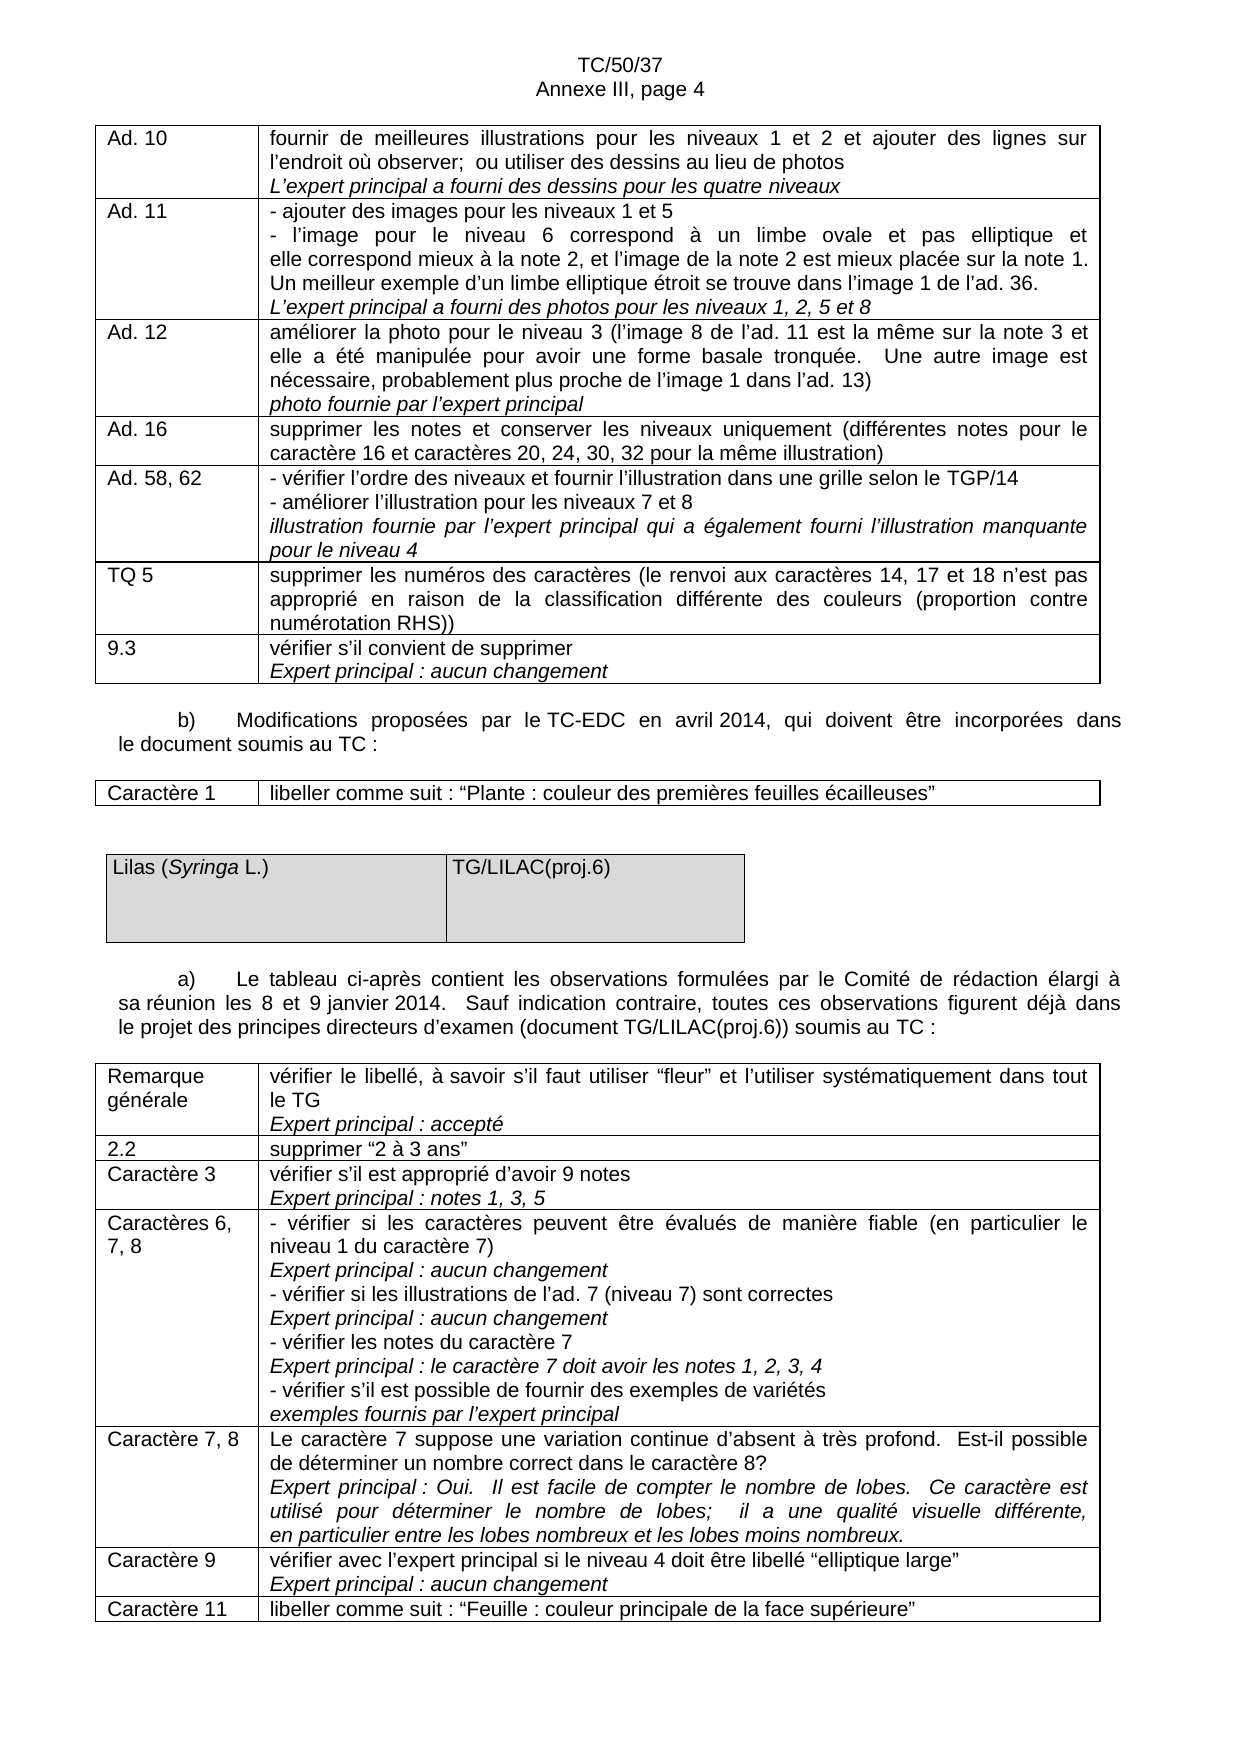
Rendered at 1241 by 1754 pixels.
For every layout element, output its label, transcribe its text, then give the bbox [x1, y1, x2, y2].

table_cell fournir de meilleures illustrations pour les niveaux 1 et 2 et ajouter des lignes sur l’endroit où observer; ou utiliser des dessins au lieu de photos L’expert principal a fourni des dessins pour les quatre niveaux [259, 126, 1099, 198]
table_cell Caractère 7, 8 [96, 1427, 258, 1547]
table_cell supprimer les notes et conserver les niveaux uniquement (différentes notes pour le caractère 16 et caractères 20, 24, 30, 32 pour la même illustration) [259, 417, 1099, 464]
table_cell Ad. 11 [96, 199, 258, 319]
table_cell Ad. 12 [96, 320, 258, 416]
table_cell vérifier s’il convient de supprimer Expert principal : aucun changement [259, 635, 1099, 683]
table_cell supprimer “2 à 3 ans” [259, 1136, 1099, 1160]
table_cell 9.3 [96, 635, 258, 683]
table_cell TQ 5 [96, 563, 258, 634]
table_header TG/LILAC(proj.6) [447, 855, 744, 942]
table_cell Ad. 16 [96, 417, 258, 464]
table_header Caractère 1 [96, 781, 258, 805]
table_cell libeller comme suit : “Feuille : couleur principale de la face supérieure” [259, 1597, 1099, 1621]
table_cell Caractère 3 [96, 1161, 258, 1209]
table_header Lilas (Syringa L.) [107, 855, 446, 942]
table_cell vérifier avec l’expert principal si le niveau 4 doit être libellé “elliptique large” Expert principal : aucun changement [259, 1548, 1099, 1596]
text a) Le tableau ci-après contient les observations formulées par le Comité de rédaction élargi à sa réunion les 8 et 9 janvier 2014. Sauf indication contraire, toutes ces observations figurent déjà dans le projet des principes directeurs d’examen (document TG/LILAC(proj.6)) soumis au TC : [118, 967, 1122, 1038]
table_cell Caractère 9 [96, 1548, 258, 1596]
table_header libeller comme suit : “Plante : couleur des premières feuilles écailleuses” [259, 781, 1099, 805]
table_header vérifier le libellé, à savoir s’il faut utiliser “fleur” et l’utiliser systématiquement dans tout le TG Expert principal : accepté [259, 1064, 1099, 1135]
table_cell - vérifier si les caractères peuvent être évalués de manière fiable (en particulier le niveau 1 du caractère 7) Expert principal : aucun changement - vérifier si les illustrations de l’ad. 7 (niveau 7) sont correctes Expert principal : aucun changement - vérifier les notes du caractère 7 Expert principal : le caractère 7 doit avoir les notes 1, 2, 3, 4 - vérifier s’il est possible de fournir des exemples de variétés exemples fournis par l’expert principal [259, 1210, 1099, 1426]
table_header Remarque générale [96, 1064, 258, 1135]
table_cell 2.2 [96, 1136, 258, 1160]
table_cell vérifier s’il est approprié d’avoir 9 notes Expert principal : notes 1, 3, 5 [259, 1161, 1099, 1209]
text b) Modifications proposées par le TC-EDC en avril 2014, qui doivent être incorporées dans le document soumis au TC : [118, 708, 1122, 756]
table_cell Ad. 10 [96, 126, 258, 198]
table_cell - vérifier l’ordre des niveaux et fournir l’illustration dans une grille selon le TGP/14 - améliorer l’illustration pour les niveaux 7 et 8 illustration fournie par l’expert principal qui a également fourni l’illustration manquante pour le niveau 4 [259, 466, 1099, 561]
table_cell Caractère 11 [96, 1597, 258, 1621]
table_cell Ad. 58, 62 [96, 466, 258, 561]
table_cell Le caractère 7 suppose une variation continue d’absent à très profond. Est-il possible de déterminer un nombre correct dans le caractère 8? Expert principal : Oui. Il est facile de compter le nombre de lobes. Ce caractère est utilisé pour déterminer le nombre de lobes; il a une qualité visuelle différente, en particulier entre les lobes nombreux et les lobes moins nombreux. [259, 1427, 1099, 1547]
table_cell - ajouter des images pour les niveaux 1 et 5 - l’image pour le niveau 6 correspond à un limbe ovale et pas elliptique et elle correspond mieux à la note 2, et l’image de la note 2 est mieux placée sur la note 1. Un meilleur exemple d’un limbe elliptique étroit se trouve dans l’image 1 de l’ad. 36. L’expert principal a fourni des photos pour les niveaux 1, 2, 5 et 8 [259, 199, 1099, 319]
table_cell Caractères 6, 7, 8 [96, 1210, 258, 1426]
table_cell supprimer les numéros des caractères (le renvoi aux caractères 14, 17 et 18 n’est pas approprié en raison de la classification différente des couleurs (proportion contre numérotation RHS)) [259, 563, 1099, 634]
table_cell améliorer la photo pour le niveau 3 (l’image 8 de l’ad. 11 est la même sur la note 3 et elle a été manipulée pour avoir une forme basale tronquée. Une autre image est nécessaire, probablement plus proche de l’image 1 dans l’ad. 13) photo fournie par l’expert principal [259, 320, 1099, 416]
